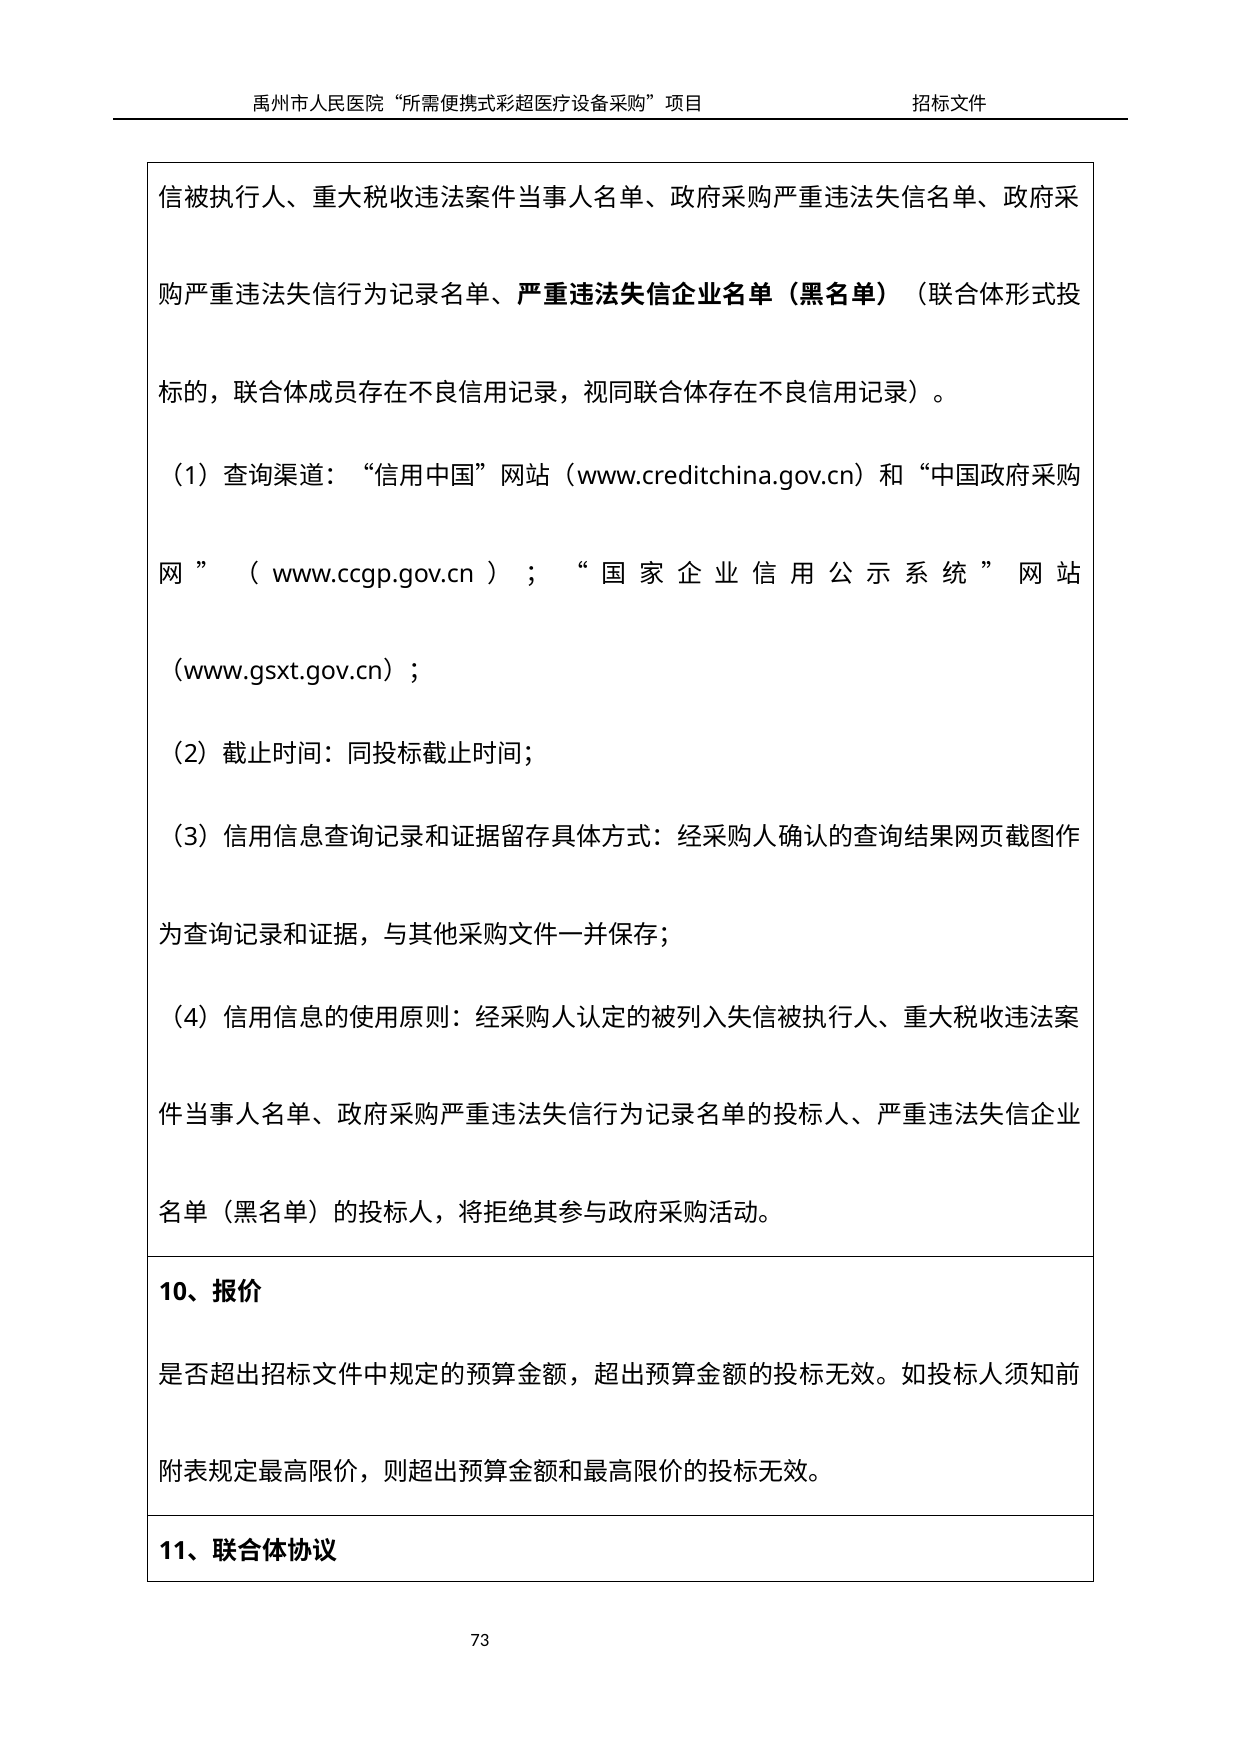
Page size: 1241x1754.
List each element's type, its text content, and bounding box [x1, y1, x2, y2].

table_cell 10、报价 是否超出招标文件中规定的预算金额，超出预算金额的投标无效。如投标人须知前附表规定最高限价，则超出预算金额和最高限价的投标无效。 [148, 1257, 1093, 1515]
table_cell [148, 163, 1093, 1256]
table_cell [148, 1516, 1093, 1581]
